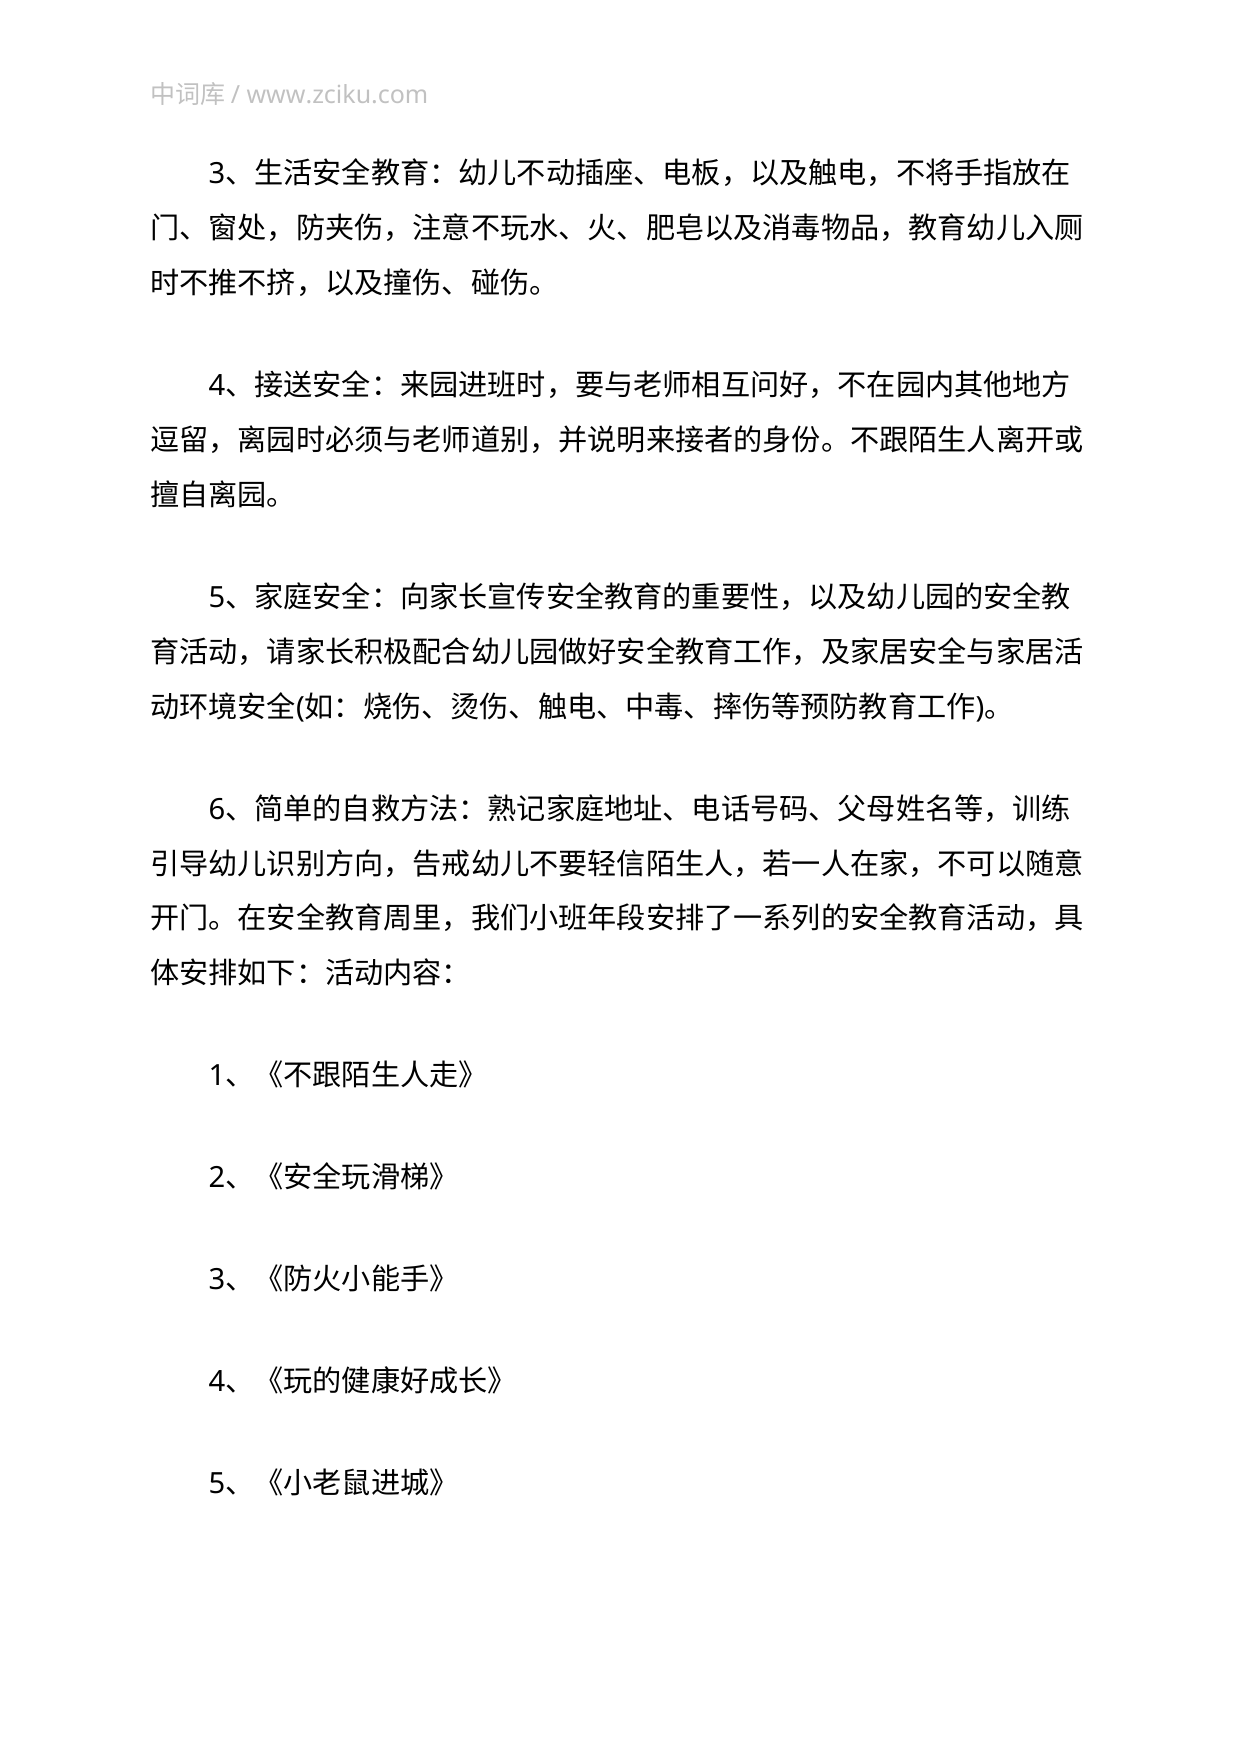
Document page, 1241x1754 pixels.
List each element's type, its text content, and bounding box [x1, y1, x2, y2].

text 5、《小老鼠进城》 [150, 1460, 1090, 1502]
text 4、接送安全：来园进班时，要与老师相互问好，不在园内其他地方逗留，离园时必须与老师道别，并说明来接者的身份。不跟陌生人离开或擅自离园。 [150, 362, 1090, 514]
text 4、《玩的健康好成长》 [150, 1358, 1090, 1400]
text 1、《不跟陌生人走》 [150, 1052, 1090, 1094]
text 3、《防火小能手》 [150, 1256, 1090, 1298]
text 2、《安全玩滑梯》 [150, 1154, 1090, 1196]
text 3、生活安全教育：幼儿不动插座、电板，以及触电，不将手指放在门、窗处，防夹伤，注意不玩水、火、肥皂以及消毒物品，教育幼儿入厕时不推不挤，以及撞伤、碰伤。 [150, 150, 1090, 302]
text 5、家庭安全：向家长宣传安全教育的重要性，以及幼儿园的安全教育活动，请家长积极配合幼儿园做好安全教育工作，及家居安全与家居活动环境安全(如：烧伤、烫伤、触电、中毒、摔伤等预防教育工作)。 [150, 573, 1090, 726]
text 6、简单的自救方法：熟记家庭地址、电话号码、父母姓名等，训练引导幼儿识别方向，告戒幼儿不要轻信陌生人，若一人在家，不可以随意开门。在安全教育周里，我们小班年段安排了一系列的安全教育活动，具体安排如下：活动内容： [150, 785, 1090, 992]
